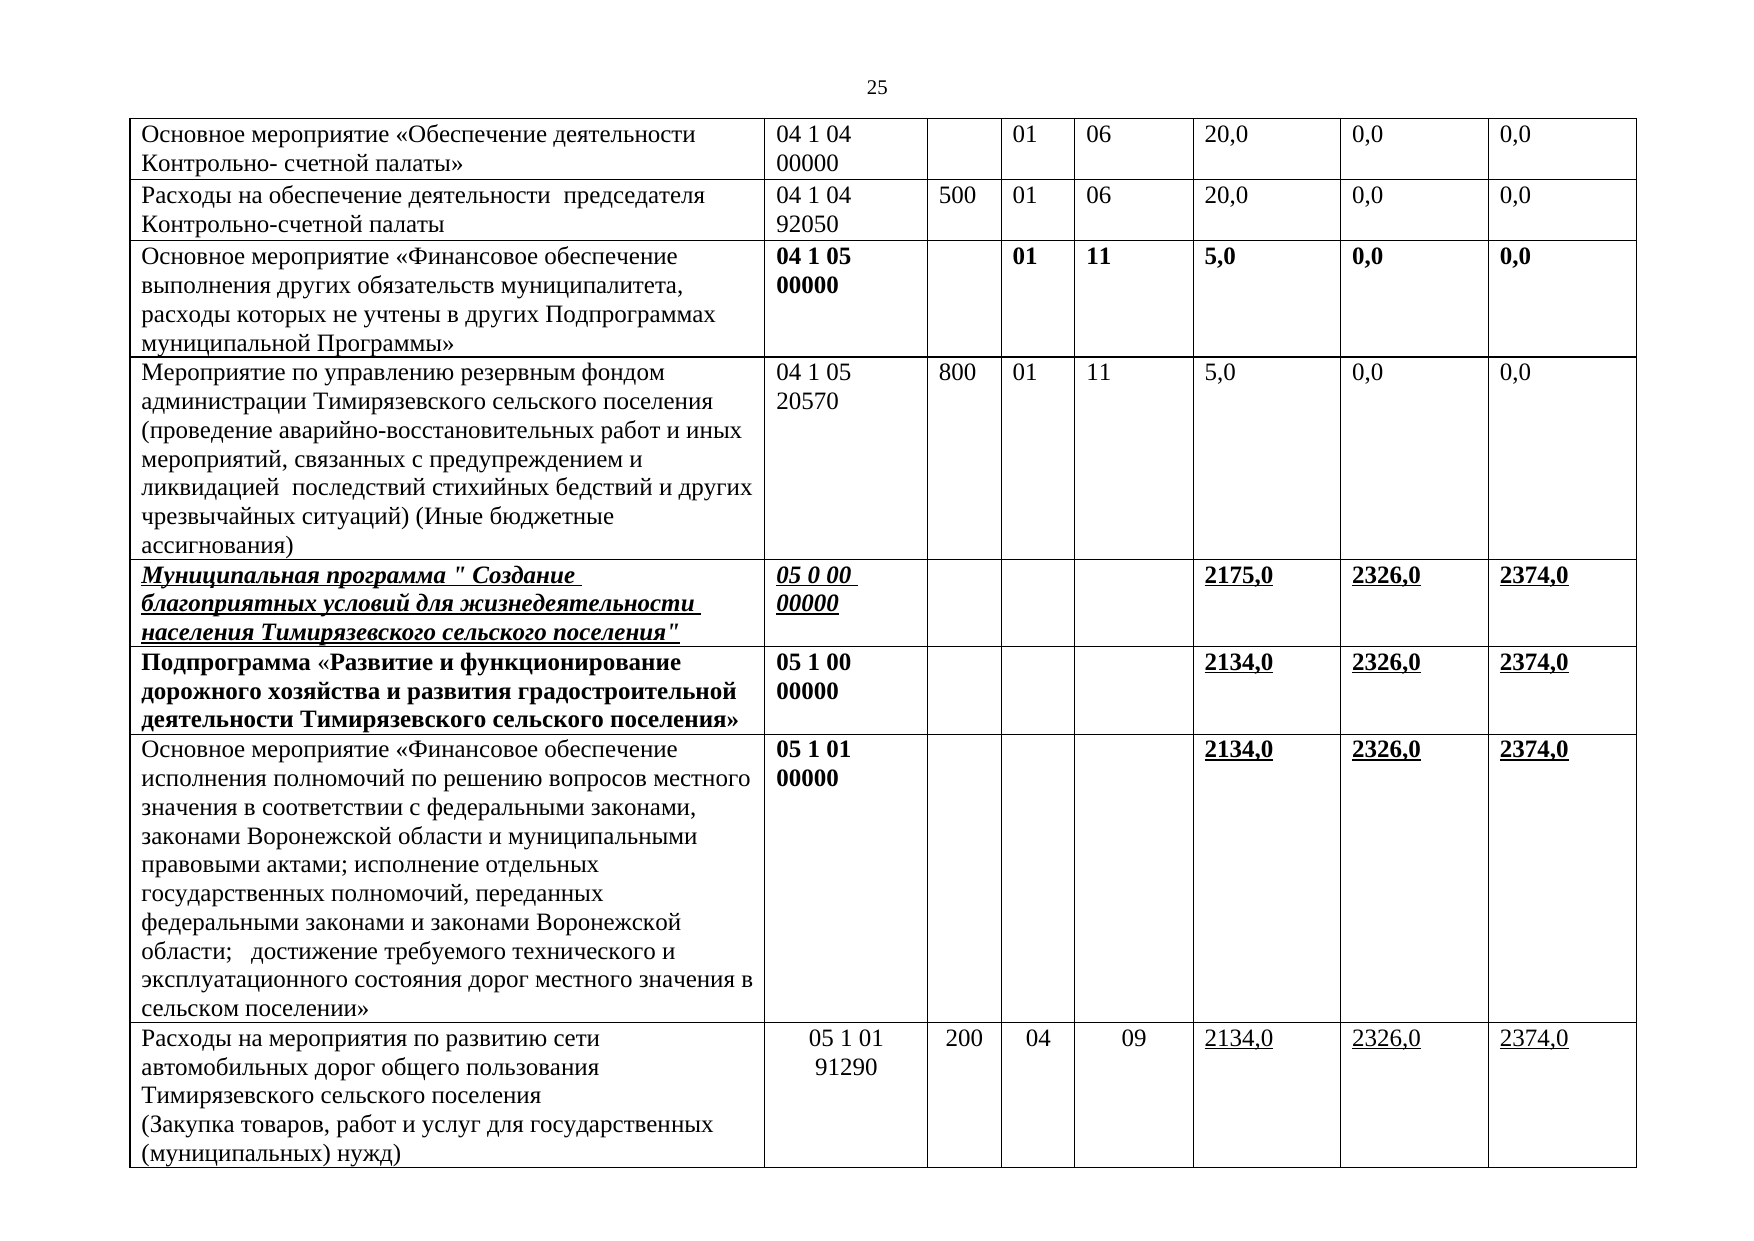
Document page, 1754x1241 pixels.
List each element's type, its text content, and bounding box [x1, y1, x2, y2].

table_cell 0,0 [1341, 358, 1488, 559]
table_cell [1075, 735, 1193, 1022]
table_cell 06 [1075, 180, 1193, 240]
table_cell 800 [928, 358, 1001, 559]
table_cell 5,0 [1194, 241, 1340, 356]
table_cell Основное мероприятие «Финансовое обеспечение исполнения полномочий по решению вопросов местного значения в соответствии с федеральными законами, законами Воронежской области и муниципальными правовыми актами; исполнение отдельных государственных полномочий, переданных федеральными законами и законами Воронежской области; достижение требуемого технического и эксплуатационного состояния дорог местного значения в сельском поселении» [131, 735, 764, 1022]
table_cell 04 1 05 00000 [765, 241, 927, 356]
table_cell 2326,0 [1341, 647, 1488, 733]
table_cell [1002, 735, 1074, 1022]
table_cell 2374,0 [1489, 560, 1636, 646]
table_cell [1075, 560, 1193, 646]
table_cell 06 [1075, 119, 1193, 179]
table_cell 04 [1002, 1023, 1074, 1167]
table_cell 0,0 [1489, 119, 1636, 179]
table_cell 01 [1002, 119, 1074, 179]
table_cell [928, 241, 1001, 356]
table_cell 05 1 00 00000 [765, 647, 927, 733]
table_cell 05 0 00 00000 [765, 560, 927, 646]
table_cell 0,0 [1341, 119, 1488, 179]
table_cell [928, 119, 1001, 179]
table_cell 2134,0 [1194, 1023, 1340, 1167]
table_cell 05 1 01 00000 [765, 735, 927, 1022]
table_cell 2374,0 [1489, 647, 1636, 733]
table_cell 2134,0 [1194, 647, 1340, 733]
table_cell 09 [1075, 1023, 1193, 1167]
table_cell 04 1 04 92050 [765, 180, 927, 240]
table_cell 04 1 05 20570 [765, 358, 927, 559]
table_cell 01 [1002, 358, 1074, 559]
table_cell [928, 647, 1001, 733]
table_cell 11 [1075, 358, 1193, 559]
table_cell 2326,0 [1341, 1023, 1488, 1167]
table_cell [1075, 647, 1193, 733]
table_cell 2326,0 [1341, 735, 1488, 1022]
table_cell Расходы на обеспечение деятельности председателя Контрольно-счетной палаты [131, 180, 764, 240]
table_cell 20,0 [1194, 119, 1340, 179]
table_cell 2326,0 [1341, 560, 1488, 646]
table_cell Подпрограмма «Развитие и функционирование дорожного хозяйства и развития градостроительной деятельности Тимирязевского сельского поселения» [131, 647, 764, 733]
table_cell 2134,0 [1194, 735, 1340, 1022]
table_cell [1002, 647, 1074, 733]
table_cell Муниципальная программа " Создание благоприятных условий для жизнедеятельности населения Тимирязевского сельского поселения" [131, 560, 764, 646]
table_cell 0,0 [1489, 180, 1636, 240]
table_cell 0,0 [1489, 241, 1636, 356]
table_cell 0,0 [1341, 180, 1488, 240]
table_cell [928, 735, 1001, 1022]
table_cell 5,0 [1194, 358, 1340, 559]
table_cell 20,0 [1194, 180, 1340, 240]
table_cell [1002, 560, 1074, 646]
table_cell [928, 560, 1001, 646]
table_cell 2175,0 [1194, 560, 1340, 646]
table_cell Мероприятие по управлению резервным фондом администрации Тимирязевского сельского поселения (проведение аварийно-восстановительных работ и иных мероприятий, связанных с предупреждением и ликвидацией последствий стихийных бедствий и других чрезвычайных ситуаций) (Иные бюджетные ассигнования) [131, 358, 764, 559]
table_cell 0,0 [1489, 358, 1636, 559]
table_cell 05 1 01 91290 [765, 1023, 927, 1167]
table_cell 200 [928, 1023, 1001, 1167]
table_cell 2374,0 [1489, 735, 1636, 1022]
table_cell 04 1 04 00000 [765, 119, 927, 179]
table_cell Основное мероприятие «Обеспечение деятельности Контрольно- счетной палаты» [131, 119, 764, 179]
table_cell 11 [1075, 241, 1193, 356]
table_cell 0,0 [1341, 241, 1488, 356]
table_cell 2374,0 [1489, 1023, 1636, 1167]
table_cell Расходы на мероприятия по развитию сети автомобильных дорог общего пользования Тимирязевского сельского поселения (Закупка товаров, работ и услуг для государственных (муниципальных) нужд) [131, 1023, 764, 1167]
table_cell 500 [928, 180, 1001, 240]
table_cell 01 [1002, 241, 1074, 356]
table_cell 01 [1002, 180, 1074, 240]
